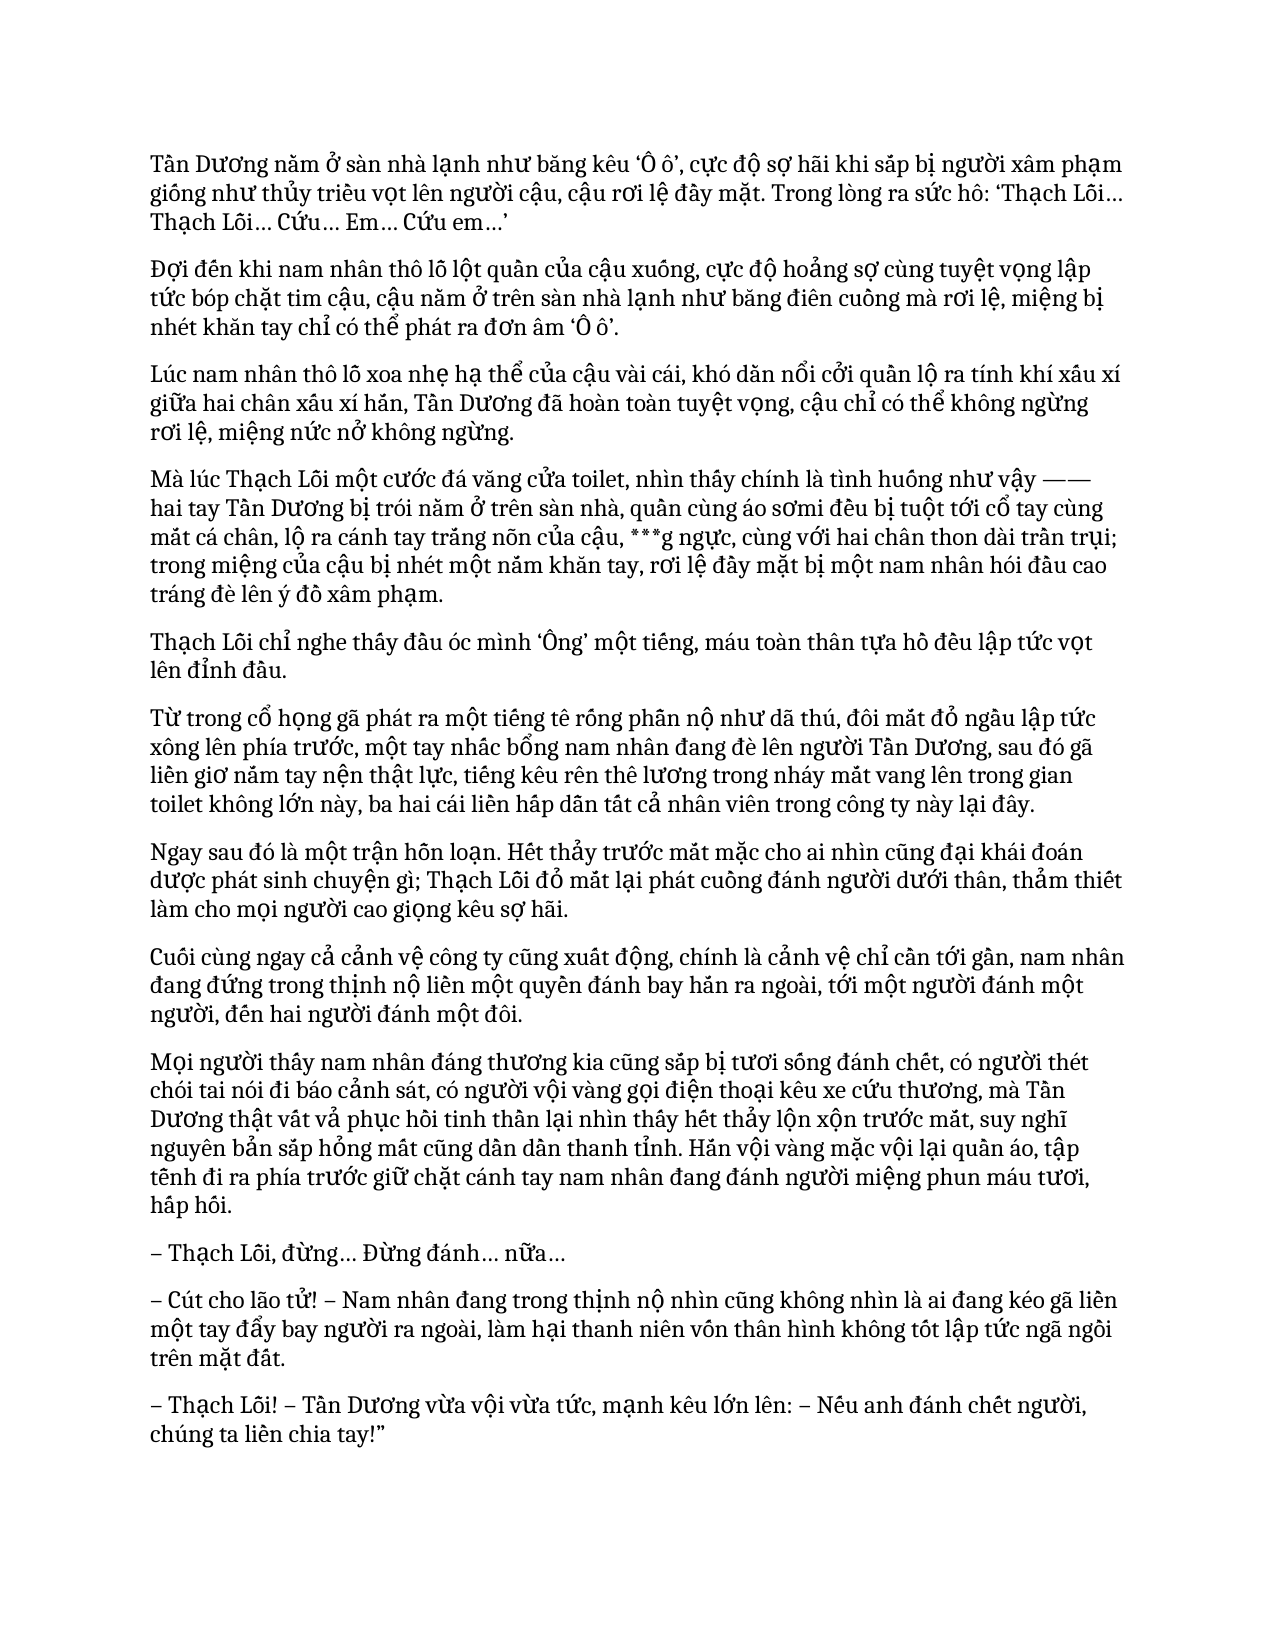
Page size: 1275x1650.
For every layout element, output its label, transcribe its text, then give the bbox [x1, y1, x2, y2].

text Ngay sau đó là một trận hỗn loạn. Hết thảy trước mắt mặc cho ai nhìn cũng đại khái đoán dược phát sinh chuyện gì; Thạch Lỗi đỏ mắt lại phát cuồng đánh người dưới thân, thảm thiết làm cho mọi người cao giọng kêu sợ hãi. [150, 837, 1125, 924]
text Đợi đến khi nam nhân thô lỗ lột quần của cậu xuống, cực độ hoảng sợ cùng tuyệt vọng lập tức bóp chặt tim cậu, cậu nằm ở trên sàn nhà lạnh như băng điên cuồng mà rơi lệ, miệng bị nhét khăn tay chỉ có thể phát ra đơn âm ‘Ô ô’. [150, 255, 1125, 341]
text Cuối cùng ngay cả cảnh vệ công ty cũng xuất động, chính là cảnh vệ chỉ cần tới gần, nam nhân đang đứng trong thịnh nộ liền một quyền đánh bay hắn ra ngoài, tới một người đánh một người, đến hai người đánh một đôi. [150, 942, 1125, 1029]
text – Cút cho lão tử! – Nam nhân đang trong thịnh nộ nhìn cũng không nhìn là ai đang kéo gã liền một tay đẩy bay người ra ngoài, làm hại thanh niên vốn thân hình không tốt lập tức ngã ngồi trên mặt đất. [150, 1286, 1125, 1372]
text Mọi người thấy nam nhân đáng thương kia cũng sắp bị tươi sống đánh chết, có người thét chói tai nói đi báo cảnh sát, có người vội vàng gọi điện thoại kêu xe cứu thương, mà Tần Dương thật vất vả phục hồi tinh thần lại nhìn thấy hết thảy lộn xộn trước mắt, suy nghĩ nguyên bản sắp hỏng mất cũng dần dần thanh tỉnh. Hắn vội vàng mặc vội lại quần áo, tập tễnh đi ra phía trước giữ chặt cánh tay nam nhân đang đánh người miệng phun máu tươi, hấp hối. [150, 1047, 1125, 1220]
text Mà lúc Thạch Lỗi một cước đá văng cửa toilet, nhìn thấy chính là tình huống như vậy —— hai tay Tần Dương bị trói nằm ở trên sàn nhà, quần cùng áo sơmi đều bị tuột tới cổ tay cùng mắt cá chân, lộ ra cánh tay trắng nõn của cậu, ***g ngực, cùng với hai chân thon dài trần trụi; trong miệng của cậu bị nhét một nắm khăn tay, rơi lệ đầy mặt bị một nam nhân hói đầu cao tráng đè lên ý đồ xâm phạm. [150, 465, 1125, 609]
text Lúc nam nhân thô lỗ xoa nhẹ hạ thể của cậu vài cái, khó dằn nổi cởi quần lộ ra tính khí xấu xí giữa hai chân xấu xí hắn, Tần Dương đã hoàn toàn tuyệt vọng, cậu chỉ có thể không ngừng rơi lệ, miệng nức nở không ngừng. [150, 360, 1125, 446]
text – Thạch Lỗi! – Tần Dương vừa vội vừa tức, mạnh kêu lớn lên: – Nếu anh đánh chết người, chúng ta liền chia tay!” [150, 1391, 1125, 1449]
text Từ trong cổ họng gã phát ra một tiếng tê rống phẫn nộ như dã thú, đôi mắt đỏ ngầu lập tức xông lên phía trước, một tay nhấc bổng nam nhân đang đè lên người Tần Dương, sau đó gã liền giơ nắm tay nện thật lực, tiếng kêu rên thê lương trong nháy mắt vang lên trong gian toilet không lớn này, ba hai cái liền hấp dẫn tất cả nhân viên trong công ty này lại đây. [150, 704, 1125, 819]
text – Thạch Lỗi, đừng… Đừng đánh… nữa… [150, 1239, 1125, 1267]
text Tần Dương nằm ở sàn nhà lạnh như băng kêu ‘Ô ô’, cực độ sợ hãi khi sắp bị người xâm phạm giống như thủy triều vọt lên người cậu, cậu rơi lệ đầy mặt. Trong lòng ra sức hô: ‘Thạch Lỗi… Thạch Lỗi… Cứu… Em… Cứu em…’ [150, 150, 1125, 236]
text Thạch Lỗi chỉ nghe thấy đầu óc mình ‘Ông’ một tiếng, máu toàn thân tựa hồ đều lập tức vọt lên đỉnh đầu. [150, 627, 1125, 685]
